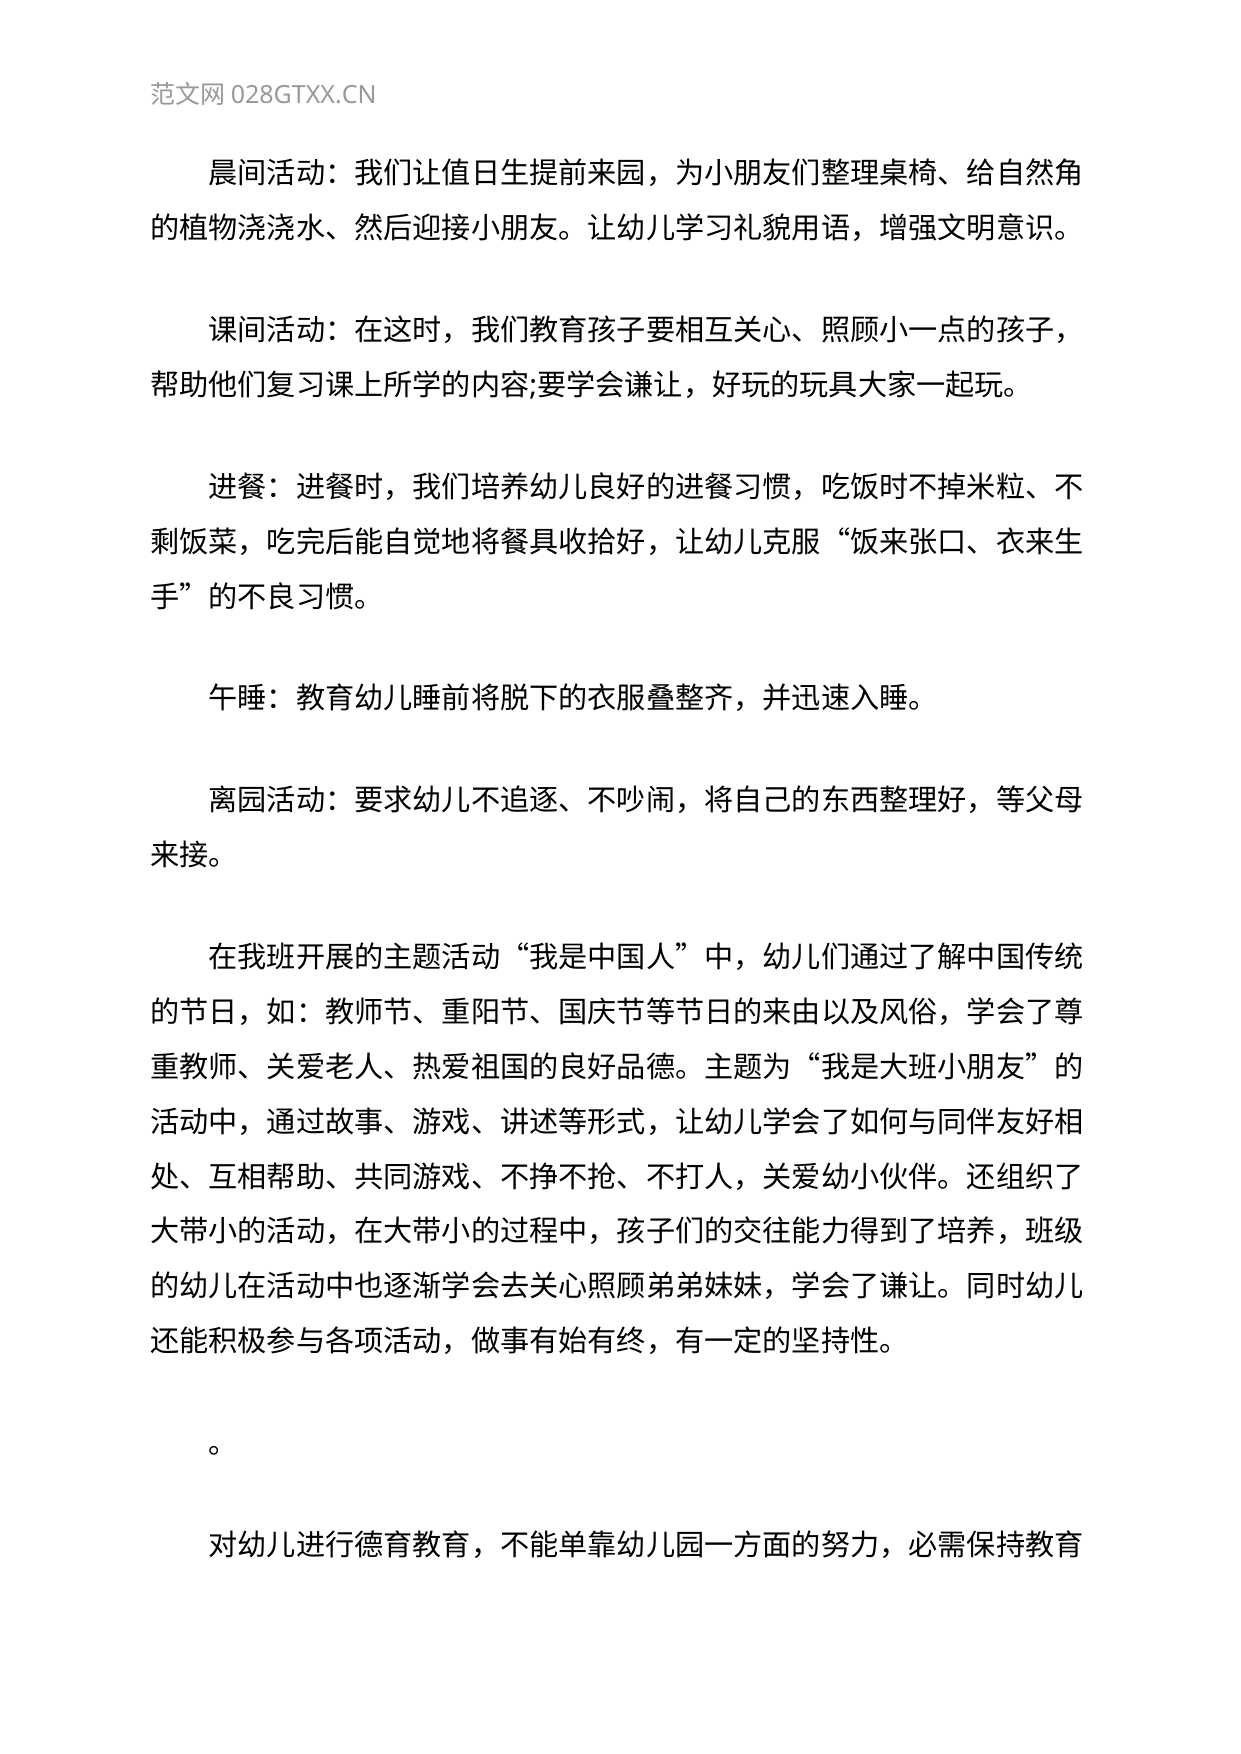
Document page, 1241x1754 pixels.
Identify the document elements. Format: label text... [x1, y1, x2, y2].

text 午睡：教育幼儿睡前将脱下的衣服叠整齐，并迅速入睡。 [150, 675, 1090, 717]
text 在我班开展的主题活动“我是中国人”中，幼儿们通过了解中国传统的节日，如：教师节、重阳节、国庆节等节日的来由以及风俗，学会了尊重教师、关爱老人、热爱祖国的良好品德。主题为“我是大班小朋友”的活动中，通过故事、游戏、讲述等形式，让幼儿学会了如何与同伴友好相处、互相帮助、共同游戏、不挣不抢、不打人，关爱幼小伙伴。还组织了大带小的活动，在大带小的过程中，孩子们的交往能力得到了培养，班级的幼儿在活动中也逐渐学会去关心照顾弟弟妹妹，学会了谦让。同时幼儿还能积极参与各项活动，做事有始有终，有一定的坚持性。 [150, 933, 1090, 1360]
text 离园活动：要求幼儿不追逐、不吵闹，将自己的东西整理好，等父母来接。 [150, 777, 1090, 874]
text 晨间活动：我们让值日生提前来园，为小朋友们整理桌椅、给自然角的植物浇浇水、然后迎接小朋友。让幼儿学习礼貌用语，增强文明意识。 [150, 150, 1090, 247]
text 。 [150, 1419, 1090, 1462]
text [150, 1521, 1090, 1564]
text 课间活动：在这时，我们教育孩子要相互关心、照顾小一点的孩子，帮助他们复习课上所学的内容;要学会谦让，好玩的玩具大家一起玩。 [150, 307, 1090, 404]
text 进餐：进餐时，我们培养幼儿良好的进餐习惯，吃饭时不掉米粒、不剩饭菜，吃完后能自觉地将餐具收拾好，让幼儿克服“饭来张口、衣来生手”的不良习惯。 [150, 463, 1090, 616]
